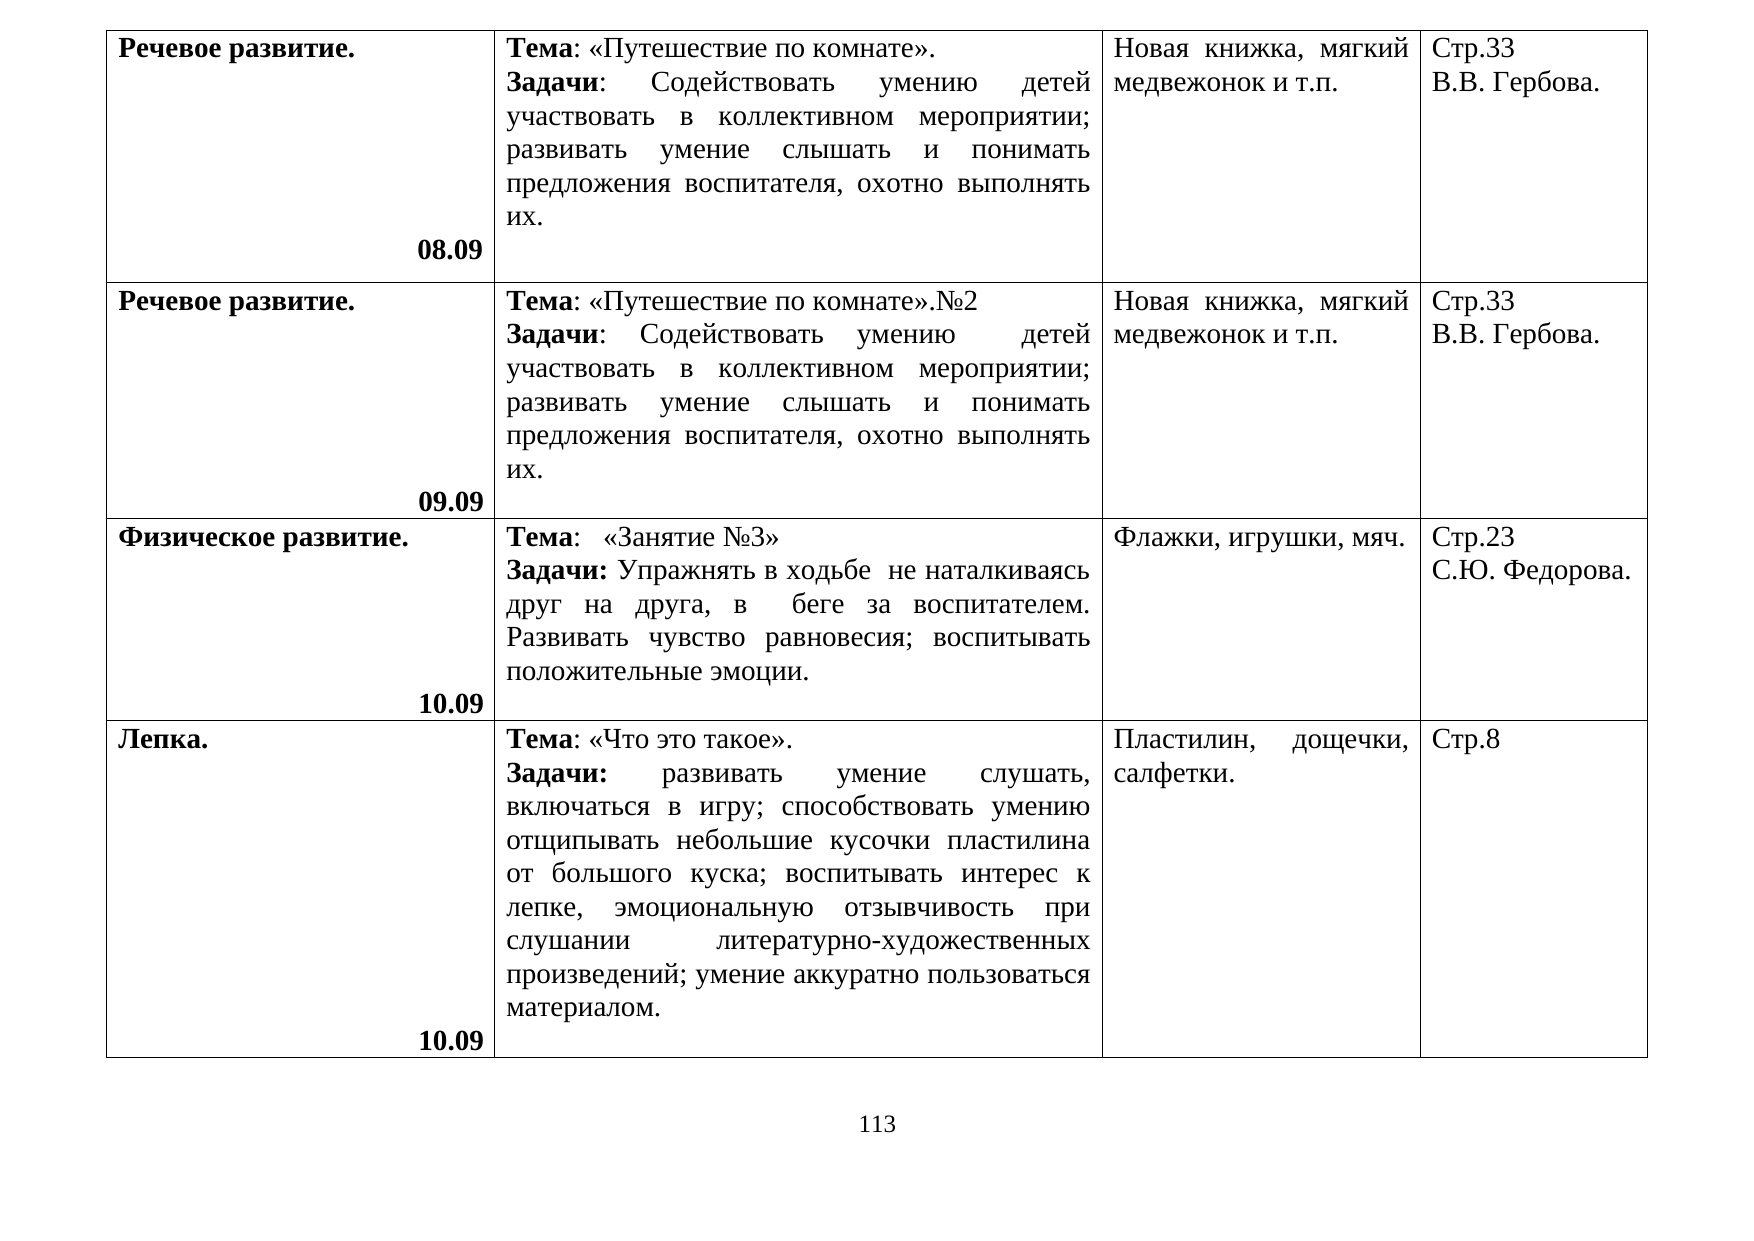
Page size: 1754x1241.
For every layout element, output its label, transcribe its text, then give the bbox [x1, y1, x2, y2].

table_cell Тема: «Занятие №3» Задачи: Упражнять в ходьбе не наталкиваясь друг на друга, в беге за воспитателем. Развивать чувство равновесия; воспитывать положительные эмоции. [495, 519, 1102, 720]
table_cell Стр.8 [1421, 721, 1647, 1057]
table_cell Тема: «Что это такое». Задачи: развивать умение слушать, включаться в игру; способствовать умению отщипывать небольшие кусочки пластилина от большого куска; воспитывать интерес к лепке, эмоциональную отзывчивость при слушании литературно-художественных произведений; умение аккуратно пользоваться материалом. [495, 721, 1102, 1057]
table_cell Тема: «Путешествие по комнате». Задачи: Содействовать умению детей участвовать в коллективном мероприятии; развивать умение слышать и понимать предложения воспитателя, охотно выполнять их. [495, 31, 1102, 282]
table_cell Стр.23 С.Ю. Федорова. [1421, 519, 1647, 720]
table_cell Стр.33 В.В. Гербова. [1421, 31, 1647, 282]
table_cell Речевое развитие. 08.09 [107, 31, 494, 282]
table_cell Тема: «Путешествие по комнате».№2 Задачи: Содействовать умению детей участвовать в коллективном мероприятии; развивать умение слышать и понимать предложения воспитателя, охотно выполнять их. [495, 283, 1102, 518]
table_cell Речевое развитие. 09.09 [107, 283, 494, 518]
table_cell Физическое развитие. 10.09 [107, 519, 494, 720]
table_cell Новая книжка, мягкий медвежонок и т.п. [1103, 31, 1420, 282]
table_cell Новая книжка, мягкий медвежонок и т.п. [1103, 283, 1420, 518]
table_cell Стр.33 В.В. Гербова. [1421, 283, 1647, 518]
table_cell Лепка. 10.09 [107, 721, 494, 1057]
table_cell Флажки, игрушки, мяч. [1103, 519, 1420, 720]
table_cell Пластилин, дощечки, салфетки. [1103, 721, 1420, 1057]
